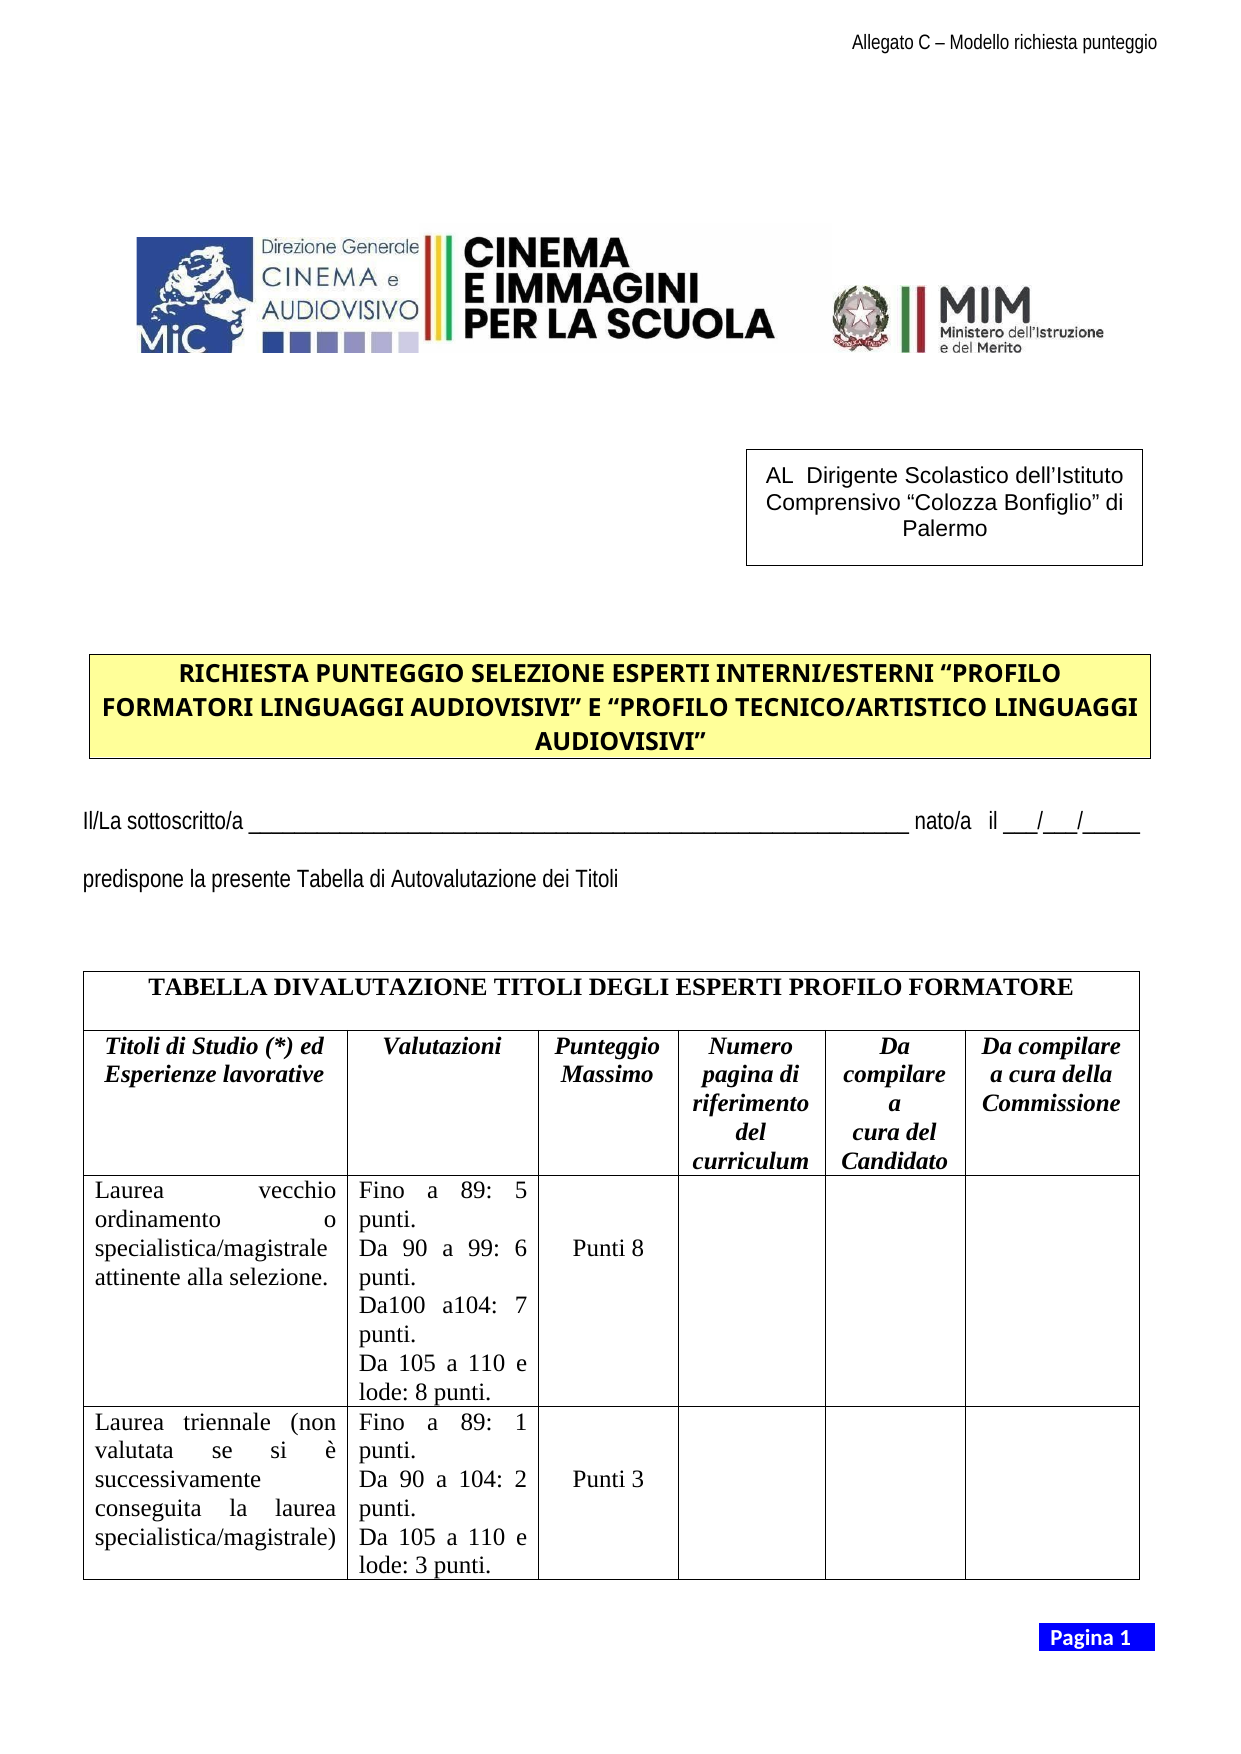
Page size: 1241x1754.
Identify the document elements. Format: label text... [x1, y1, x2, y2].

text predispone la presente Tabella di Autovalutazione dei Titoli [83, 863, 1157, 892]
table_header AL Dirigente Scolastico dell’Istituto Comprensivo “Colozza Bonfiglio” di Palermo [747, 450, 1142, 565]
table_cell [679, 1176, 825, 1406]
table_cell [826, 1176, 965, 1406]
table_header TABELLA DIVALUTAZIONE TITOLI DEGLI ESPERTI PROFILO FORMATORE [84, 972, 1139, 1030]
table_cell Laurea triennale (non valutata se si è successivamente conseguita la laurea specialistica/magistrale) [84, 1407, 347, 1579]
table_cell Titoli di Studio (*) ed Esperienze lavorative [84, 1031, 347, 1174]
picture [136, 223, 1104, 353]
table_cell [966, 1176, 1139, 1406]
text Il/La sottoscritto/a __________________________________________________________ nato/a il ___/___/_____ [83, 806, 1157, 835]
text Allegato C – Modello richiesta punteggio [83, 29, 1157, 53]
table_cell [966, 1407, 1139, 1579]
table_cell Punti 3 [539, 1407, 678, 1579]
table_cell [679, 1407, 825, 1579]
table_cell Fino a 89: 1 punti. Da 90 a 104: 2 punti. Da 105 a 110 e lode: 3 punti. [348, 1407, 538, 1579]
table_header RICHIESTA PUNTEGGIO SELEZIONE ESPERTI INTERNI/ESTERNI “PROFILO FORMATORI LINGUAGGI AUDIOVISIVI” E “PROFILO TECNICO/ARTISTICO LINGUAGGI AUDIOVISIVI” [90, 655, 1150, 757]
table_cell Punti 8 [539, 1176, 678, 1406]
table_cell Da compilare a cura della Commissione [966, 1031, 1139, 1174]
table_cell Laurea vecchio ordinamento o specialistica/magistrale attinente alla selezione. [84, 1176, 347, 1406]
table_cell Da compilare a cura del Candidato [826, 1031, 965, 1174]
table_cell Valutazioni [348, 1031, 538, 1174]
table_cell [826, 1407, 965, 1579]
table_cell Fino a 89: 5 punti. Da 90 a 99: 6 punti. Da100 a104: 7 punti. Da 105 a 110 e lode: 8 punti. [348, 1176, 538, 1406]
table_cell Punteggio Massimo [539, 1031, 678, 1174]
table_cell Numero pagina di riferimento del curriculum [679, 1031, 825, 1174]
